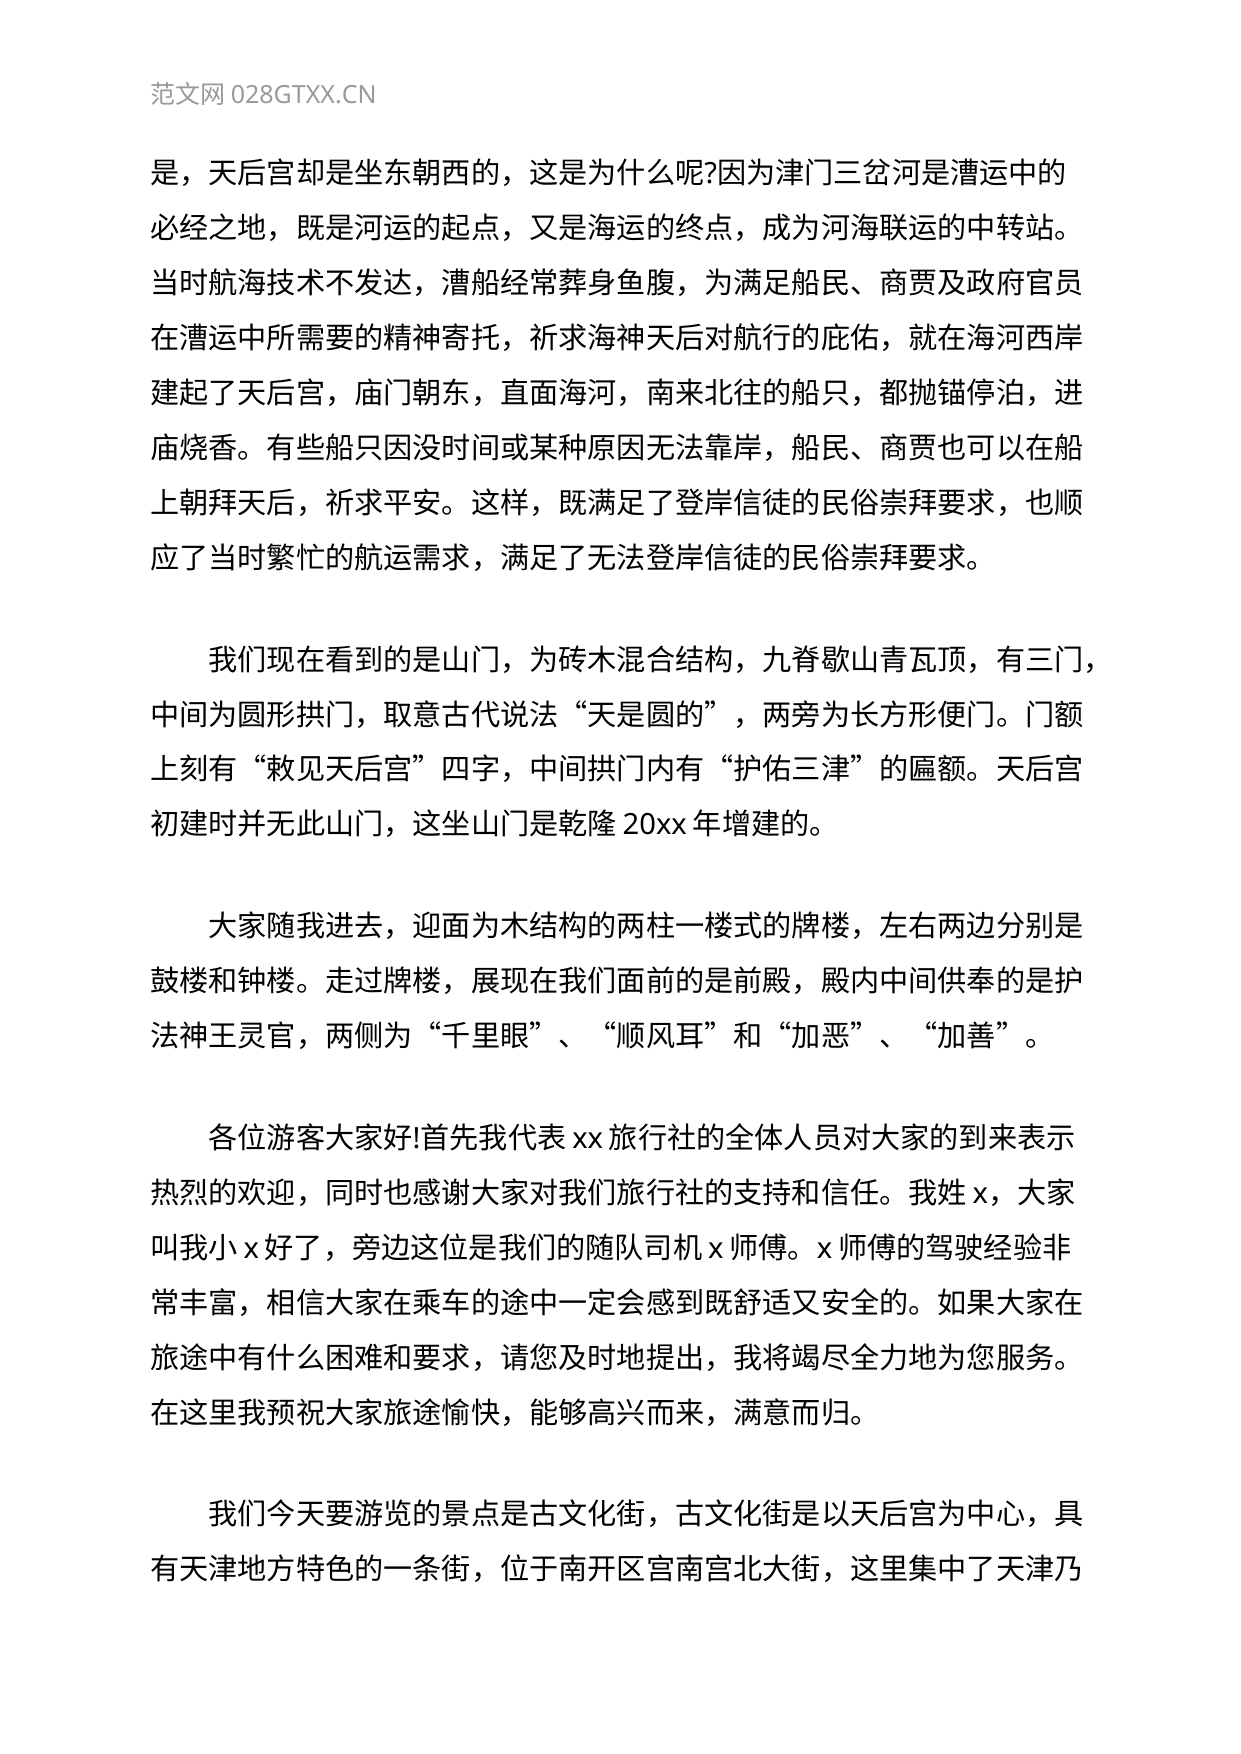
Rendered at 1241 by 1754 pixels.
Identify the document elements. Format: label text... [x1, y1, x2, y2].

text 大家随我进去，迎面为木结构的两柱一楼式的牌楼，左右两边分别是鼓楼和钟楼。走过牌楼，展现在我们面前的是前殿，殿内中间供奉的是护法神王灵官，两侧为“千里眼”、“顺风耳”和“加恶”、“加善”。 [150, 903, 1090, 1055]
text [150, 1491, 1090, 1588]
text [150, 150, 1090, 577]
text 我们现在看到的是山门，为砖木混合结构，九脊歇山青瓦顶，有三门，中间为圆形拱门，取意古代说法“天是圆的”，两旁为长方形便门。门额上刻有“敕见天后宫”四字，中间拱门内有“护佑三津”的匾额。天后宫初建时并无此山门，这坐山门是乾隆20xx年增建的。 [150, 636, 1090, 843]
text 各位游客大家好!首先我代表xx旅行社的全体人员对大家的到来表示热烈的欢迎，同时也感谢大家对我们旅行社的支持和信任。我姓x，大家叫我小x好了，旁边这位是我们的随队司机x师傅。x师傅的驾驶经验非常丰富，相信大家在乘车的途中一定会感到既舒适又安全的。如果大家在旅途中有什么困难和要求，请您及时地提出，我将竭尽全力地为您服务。在这里我预祝大家旅途愉快，能够高兴而来，满意而归。 [150, 1114, 1090, 1431]
